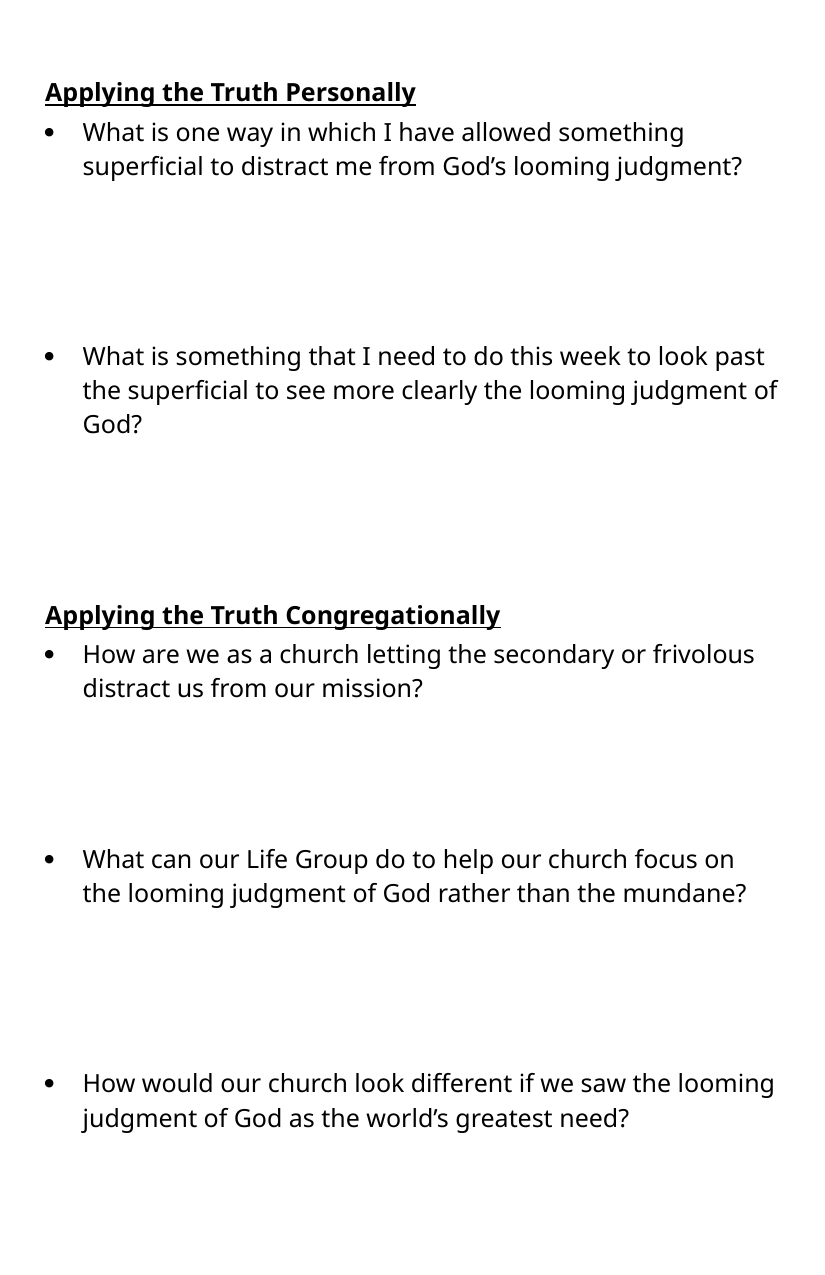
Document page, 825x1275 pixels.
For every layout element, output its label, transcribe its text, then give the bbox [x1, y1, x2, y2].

list What can our Life Group do to help our church focus on the looming judgment of God rather than the mundane? [45, 841, 780, 909]
text Applying the Truth Congregationally [45, 598, 780, 632]
list What is something that I need to do this week to look past the superficial to see more clearly the looming judgment of God? [45, 339, 780, 441]
list How are we as a church letting the secondary or frivolous distract us from our mission? [45, 637, 780, 705]
list What is one way in which I have allowed something superficial to distract me from God’s looming judgment? [45, 114, 780, 182]
text Applying the Truth Personally [45, 75, 780, 109]
list How would our church look different if we saw the looming judgment of God as the world’s greatest need? [45, 1066, 780, 1134]
